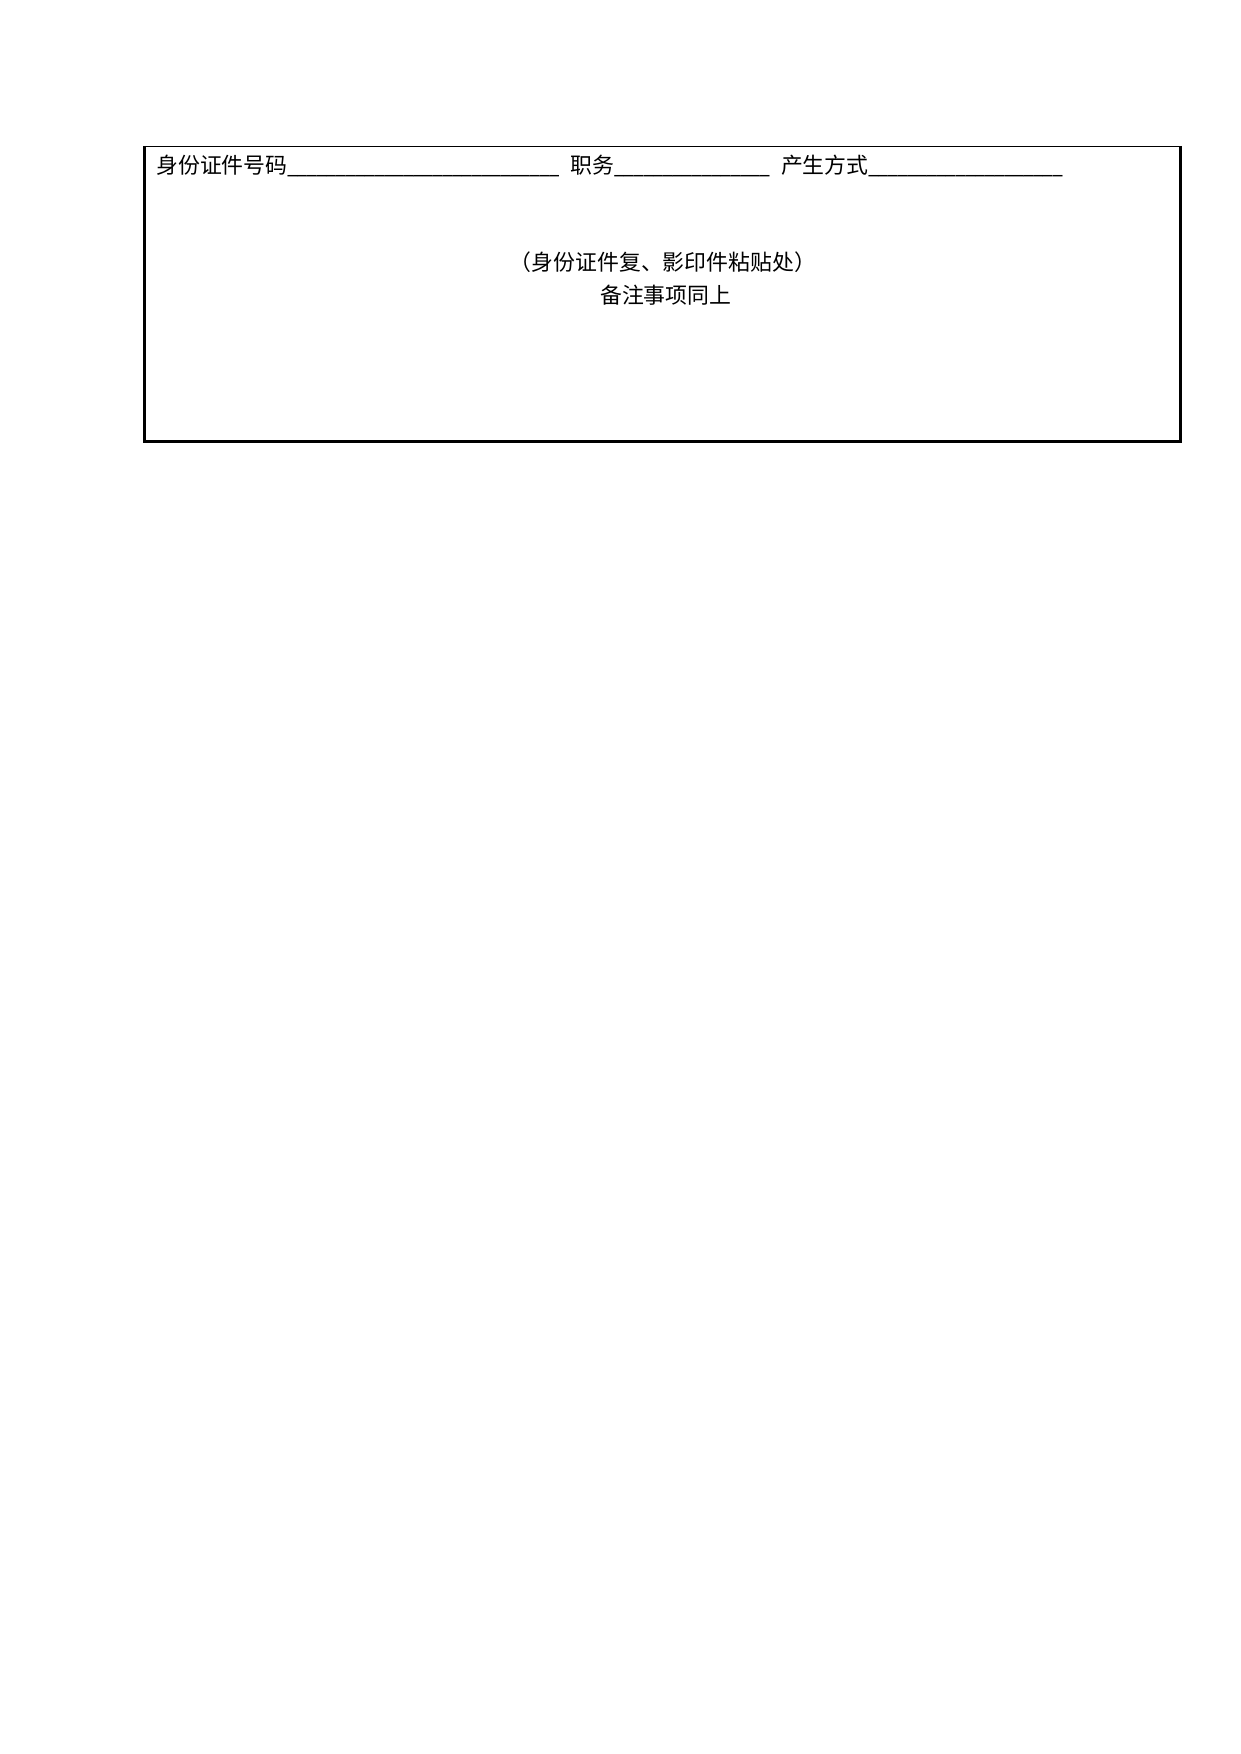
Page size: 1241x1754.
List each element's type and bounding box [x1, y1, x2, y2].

table_cell [146, 147, 1179, 440]
